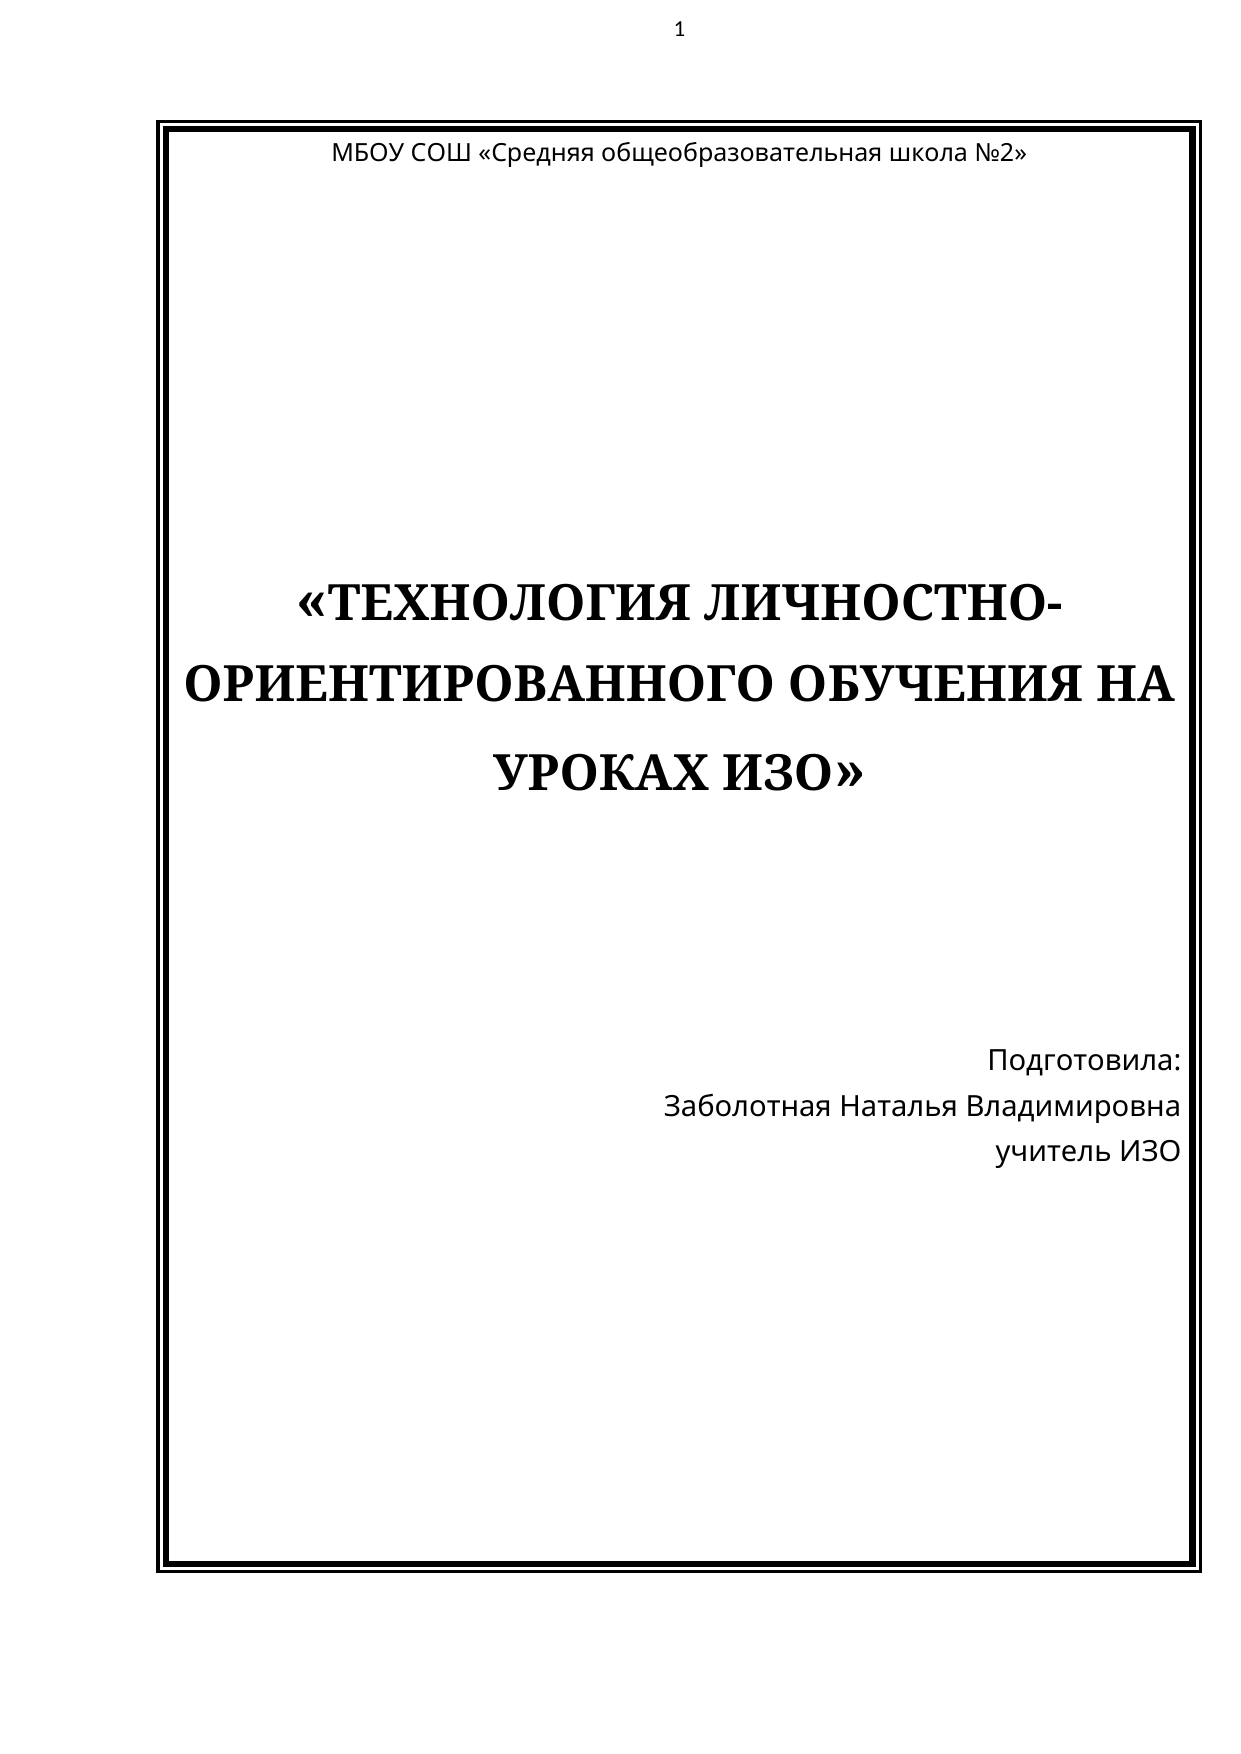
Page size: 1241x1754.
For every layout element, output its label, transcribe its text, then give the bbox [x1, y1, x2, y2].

text Подготовила: Заболотная Наталья Владимировна учитель ИЗО [169, 1024, 1189, 1170]
text «ТЕХНОЛОГИЯ ЛИЧНОСТНО-ОРИЕНТИРОВАННОГО ОБУЧЕНИЯ НА УРОКАХ ИЗО» [169, 543, 1189, 807]
text МБОУ СОШ «Средняя общеобразовательная школа №2» [160, 123, 1199, 201]
